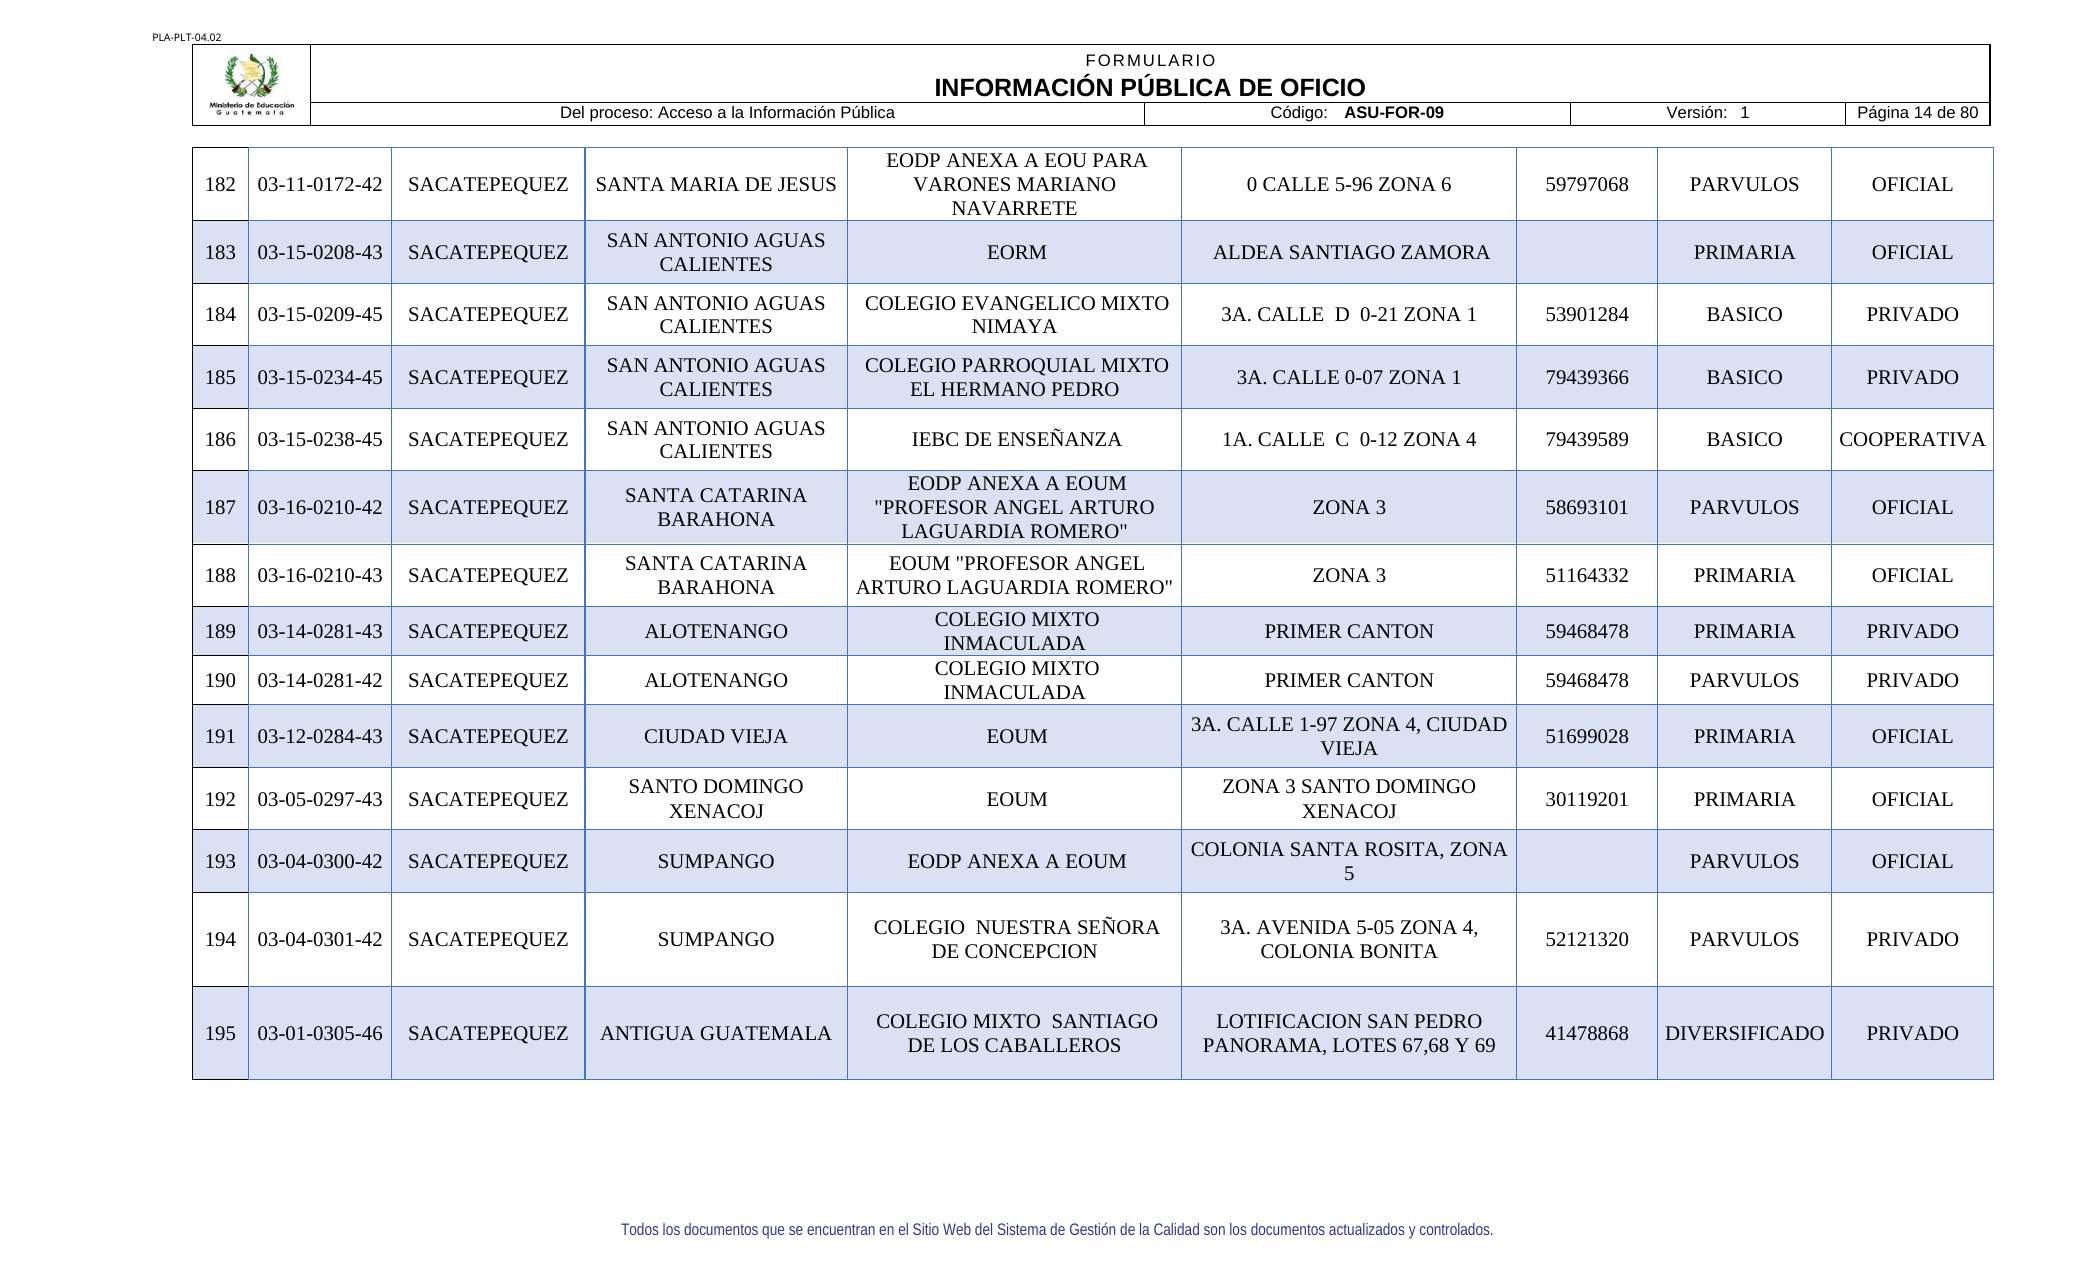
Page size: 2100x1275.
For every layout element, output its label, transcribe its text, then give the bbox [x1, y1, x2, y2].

table_cell 51699028 [1517, 705, 1657, 767]
table_cell 53901284 [1517, 284, 1657, 345]
picture [208, 51, 295, 117]
table_cell 03-14-0281-42 [249, 656, 391, 704]
table_cell 59797068 [1517, 148, 1657, 220]
table_cell SACATEPEQUEZ [392, 656, 584, 704]
table_cell OFICIAL [1832, 830, 1993, 892]
table_cell OFICIAL [1832, 768, 1993, 829]
table_cell ALDEA SANTIAGO ZAMORA [1182, 221, 1516, 283]
table_cell SACATEPEQUEZ [392, 409, 584, 470]
table_cell OFICIAL [1832, 221, 1993, 283]
table_cell EODP ANEXA A EOUM [848, 830, 1181, 892]
table_cell ALOTENANGO [586, 607, 847, 655]
table_cell BASICO [1658, 346, 1831, 408]
table_cell SAN ANTONIO AGUAS CALIENTES [586, 221, 847, 283]
table_cell OFICIAL [1832, 471, 1993, 543]
table_cell 184 [193, 284, 248, 345]
table_cell BASICO [1658, 409, 1831, 470]
table_cell ZONA 3 [1182, 471, 1516, 543]
table_cell COOPERATIVA [1832, 409, 1993, 470]
table_cell PRIMARIA [1658, 768, 1831, 829]
table_cell 03-05-0297-43 [249, 768, 391, 829]
table_cell 03-04-0300-42 [249, 830, 391, 892]
table_cell SANTO DOMINGO XENACOJ [586, 768, 847, 829]
table_cell SACATEPEQUEZ [392, 607, 584, 655]
table_cell 03-16-0210-42 [249, 471, 391, 543]
table_cell EODP ANEXA A EOUM "PROFESOR ANGEL ARTURO LAGUARDIA ROMERO" [848, 471, 1181, 543]
table_cell EODP ANEXA A EOU PARA VARONES MARIANO NAVARRETE [848, 148, 1181, 220]
table_cell PARVULOS [1658, 471, 1831, 543]
table_cell PRIMARIA [1658, 545, 1831, 606]
table_cell SAN ANTONIO AGUAS CALIENTES [586, 409, 847, 470]
table_cell PRIMARIA [1658, 607, 1831, 655]
table_cell BASICO [1658, 284, 1831, 345]
table_cell 3A. CALLE 0-07 ZONA 1 [1182, 346, 1516, 408]
table_cell 51164332 [1517, 545, 1657, 606]
table_cell COLEGIO MIXTO SANTIAGO DE LOS CABALLEROS [848, 987, 1181, 1079]
table_cell 3A. CALLE D 0-21 ZONA 1 [1182, 284, 1516, 345]
table_cell PRIVADO [1832, 987, 1993, 1079]
table_cell PARVULOS [1658, 893, 1831, 986]
table_cell SANTA CATARINA BARAHONA [586, 471, 847, 543]
table_cell SACATEPEQUEZ [392, 471, 584, 543]
table_cell LOTIFICACION SAN PEDRO PANORAMA, LOTES 67,68 Y 69 [1182, 987, 1516, 1079]
table_cell 59468478 [1517, 607, 1657, 655]
table_cell 188 [193, 545, 248, 606]
table_cell SUMPANGO [586, 830, 847, 892]
table_cell ALOTENANGO [586, 656, 847, 704]
table_cell 192 [193, 768, 248, 829]
table_cell 03-04-0301-42 [249, 893, 391, 986]
table_cell SACATEPEQUEZ [392, 768, 584, 829]
table_cell 0 CALLE 5-96 ZONA 6 [1182, 148, 1516, 220]
table_cell 30119201 [1517, 768, 1657, 829]
table_cell EOUM "PROFESOR ANGEL ARTURO LAGUARDIA ROMERO" [848, 545, 1181, 606]
table_cell SACATEPEQUEZ [392, 987, 584, 1079]
table_cell 03-01-0305-46 [249, 987, 391, 1079]
table_cell EORM [848, 221, 1181, 283]
table_cell 41478868 [1517, 987, 1657, 1079]
table_cell OFICIAL [1832, 148, 1993, 220]
table_cell 186 [193, 409, 248, 470]
table_cell 189 [193, 607, 248, 655]
table_cell 3A. AVENIDA 5-05 ZONA 4, COLONIA BONITA [1182, 893, 1516, 986]
table_cell COLONIA SANTA ROSITA, ZONA 5 [1182, 830, 1516, 892]
table_cell SANTA MARIA DE JESUS [586, 148, 847, 220]
table_cell 79439589 [1517, 409, 1657, 470]
table_cell PRIVADO [1832, 656, 1993, 704]
table_cell SACATEPEQUEZ [392, 148, 584, 220]
table_cell 03-14-0281-43 [249, 607, 391, 655]
table_cell 187 [193, 471, 248, 543]
table_cell 3A. CALLE 1-97 ZONA 4, CIUDAD VIEJA [1182, 705, 1516, 767]
table_cell PRIVADO [1832, 284, 1993, 345]
table_cell 190 [193, 656, 248, 704]
table_cell 03-15-0234-45 [249, 346, 391, 408]
table_cell 194 [193, 893, 248, 986]
table_cell OFICIAL [1832, 545, 1993, 606]
table_cell 59468478 [1517, 656, 1657, 704]
table_cell 03-15-0238-45 [249, 409, 391, 470]
table_cell 79439366 [1517, 346, 1657, 408]
table_cell SACATEPEQUEZ [392, 830, 584, 892]
table_cell ZONA 3 SANTO DOMINGO XENACOJ [1182, 768, 1516, 829]
table_cell PARVULOS [1658, 656, 1831, 704]
table_cell PRIVADO [1832, 893, 1993, 986]
table_cell PARVULOS [1658, 830, 1831, 892]
table_cell PARVULOS [1658, 148, 1831, 220]
table_cell CIUDAD VIEJA [586, 705, 847, 767]
table_cell 182 [193, 148, 248, 220]
table_cell PRIMER CANTON [1182, 607, 1516, 655]
table_cell ANTIGUA GUATEMALA [586, 987, 847, 1079]
table_cell 195 [193, 987, 248, 1079]
table_cell SACATEPEQUEZ [392, 284, 584, 345]
table_cell 58693101 [1517, 471, 1657, 543]
table_cell PRIMARIA [1658, 221, 1831, 283]
table_cell COLEGIO NUESTRA SEÑORA DE CONCEPCION [848, 893, 1181, 986]
table_cell COLEGIO MIXTO INMACULADA [848, 607, 1181, 655]
table_cell SAN ANTONIO AGUAS CALIENTES [586, 346, 847, 408]
table_cell SAN ANTONIO AGUAS CALIENTES [586, 284, 847, 345]
table_cell PRIVADO [1832, 607, 1993, 655]
table_cell 03-11-0172-42 [249, 148, 391, 220]
table_cell PRIVADO [1832, 346, 1993, 408]
table_cell 03-15-0208-43 [249, 221, 391, 283]
table_cell SANTA CATARINA BARAHONA [586, 545, 847, 606]
table_cell IEBC DE ENSEÑANZA [848, 409, 1181, 470]
table_cell 1A. CALLE C 0-12 ZONA 4 [1182, 409, 1516, 470]
table_cell SACATEPEQUEZ [392, 346, 584, 408]
table_cell [1517, 830, 1657, 892]
table_cell 191 [193, 705, 248, 767]
table_cell SACATEPEQUEZ [392, 893, 584, 986]
table_cell COLEGIO MIXTO INMACULADA [848, 656, 1181, 704]
table_cell EOUM [848, 768, 1181, 829]
table_cell 185 [193, 346, 248, 408]
table_cell 183 [193, 221, 248, 283]
table_cell 52121320 [1517, 893, 1657, 986]
table_cell COLEGIO PARROQUIAL MIXTO EL HERMANO PEDRO [848, 346, 1181, 408]
table_cell SACATEPEQUEZ [392, 705, 584, 767]
table_cell 03-16-0210-43 [249, 545, 391, 606]
table_cell SUMPANGO [586, 893, 847, 986]
table_cell PRIMARIA [1658, 705, 1831, 767]
table_cell 193 [193, 830, 248, 892]
table_cell DIVERSIFICADO [1658, 987, 1831, 1079]
table_cell [1517, 221, 1657, 283]
table_cell EOUM [848, 705, 1181, 767]
table_cell SACATEPEQUEZ [392, 545, 584, 606]
table_cell SACATEPEQUEZ [392, 221, 584, 283]
table_cell COLEGIO EVANGELICO MIXTO NIMAYA [848, 284, 1181, 345]
table_cell OFICIAL [1832, 705, 1993, 767]
table_cell 03-15-0209-45 [249, 284, 391, 345]
table_cell 03-12-0284-43 [249, 705, 391, 767]
table_cell PRIMER CANTON [1182, 656, 1516, 704]
table_cell ZONA 3 [1182, 545, 1516, 606]
